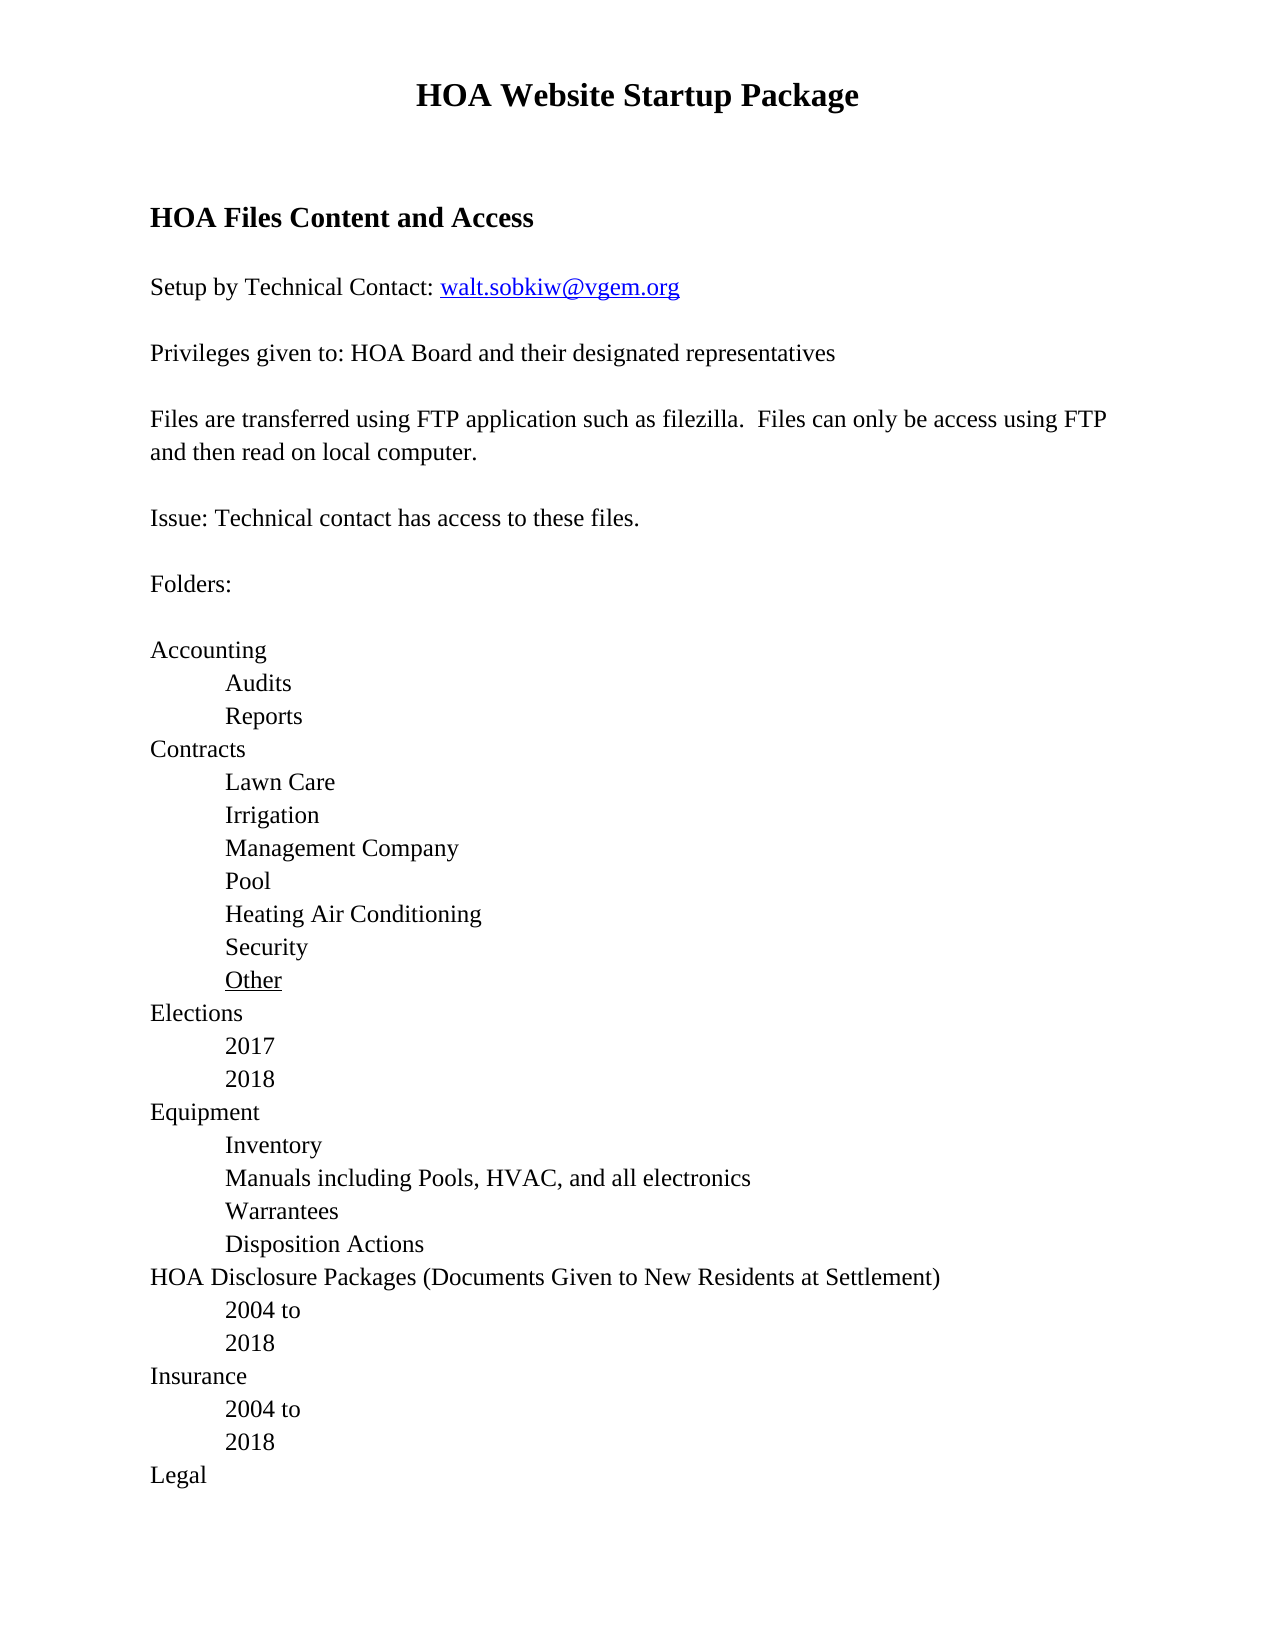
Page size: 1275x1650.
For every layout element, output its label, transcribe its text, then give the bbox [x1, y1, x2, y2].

text Warrantees [225, 1196, 1125, 1225]
text Files are transferred using FTP application such as filezilla. Files can only be access using FTP and then read on local computer. [150, 404, 1125, 465]
text Irrigation [225, 800, 1125, 829]
text Contracts [150, 734, 1125, 763]
text Elections [150, 998, 1125, 1027]
text Inventory [225, 1130, 1125, 1159]
subtitle HOA Files Content and Access [150, 200, 1125, 233]
text HOA Disclosure Packages (Documents Given to New Residents at Settlement) [150, 1262, 1125, 1291]
text 2017 [225, 1031, 1125, 1060]
text Insurance [150, 1361, 1125, 1390]
text Accounting [150, 635, 1125, 663]
text Folders: [150, 569, 1125, 597]
text Other [225, 965, 1125, 994]
text Security [225, 932, 1125, 961]
text 2018 [225, 1328, 1125, 1357]
text Issue: Technical contact has access to these files. [150, 503, 1125, 531]
text 2018 [225, 1064, 1125, 1093]
text Legal [150, 1460, 1125, 1489]
text Privileges given to: HOA Board and their designated representatives [150, 338, 1125, 366]
text 2004 to [225, 1295, 1125, 1324]
text Management Company [225, 833, 1125, 862]
text Audits [225, 668, 1125, 697]
text Setup by Technical Contact: walt.sobkiw@vgem.org [150, 272, 1125, 300]
text Pool [225, 866, 1125, 895]
text 2004 to [225, 1394, 1125, 1423]
text Equipment [150, 1097, 1125, 1126]
text Manuals including Pools, HVAC, and all electronics [225, 1163, 1125, 1192]
text Lawn Care [225, 767, 1125, 796]
text Heating Air Conditioning [225, 899, 1125, 928]
text Reports [225, 701, 1125, 729]
text Disposition Actions [225, 1229, 1125, 1258]
text 2018 [225, 1427, 1125, 1456]
